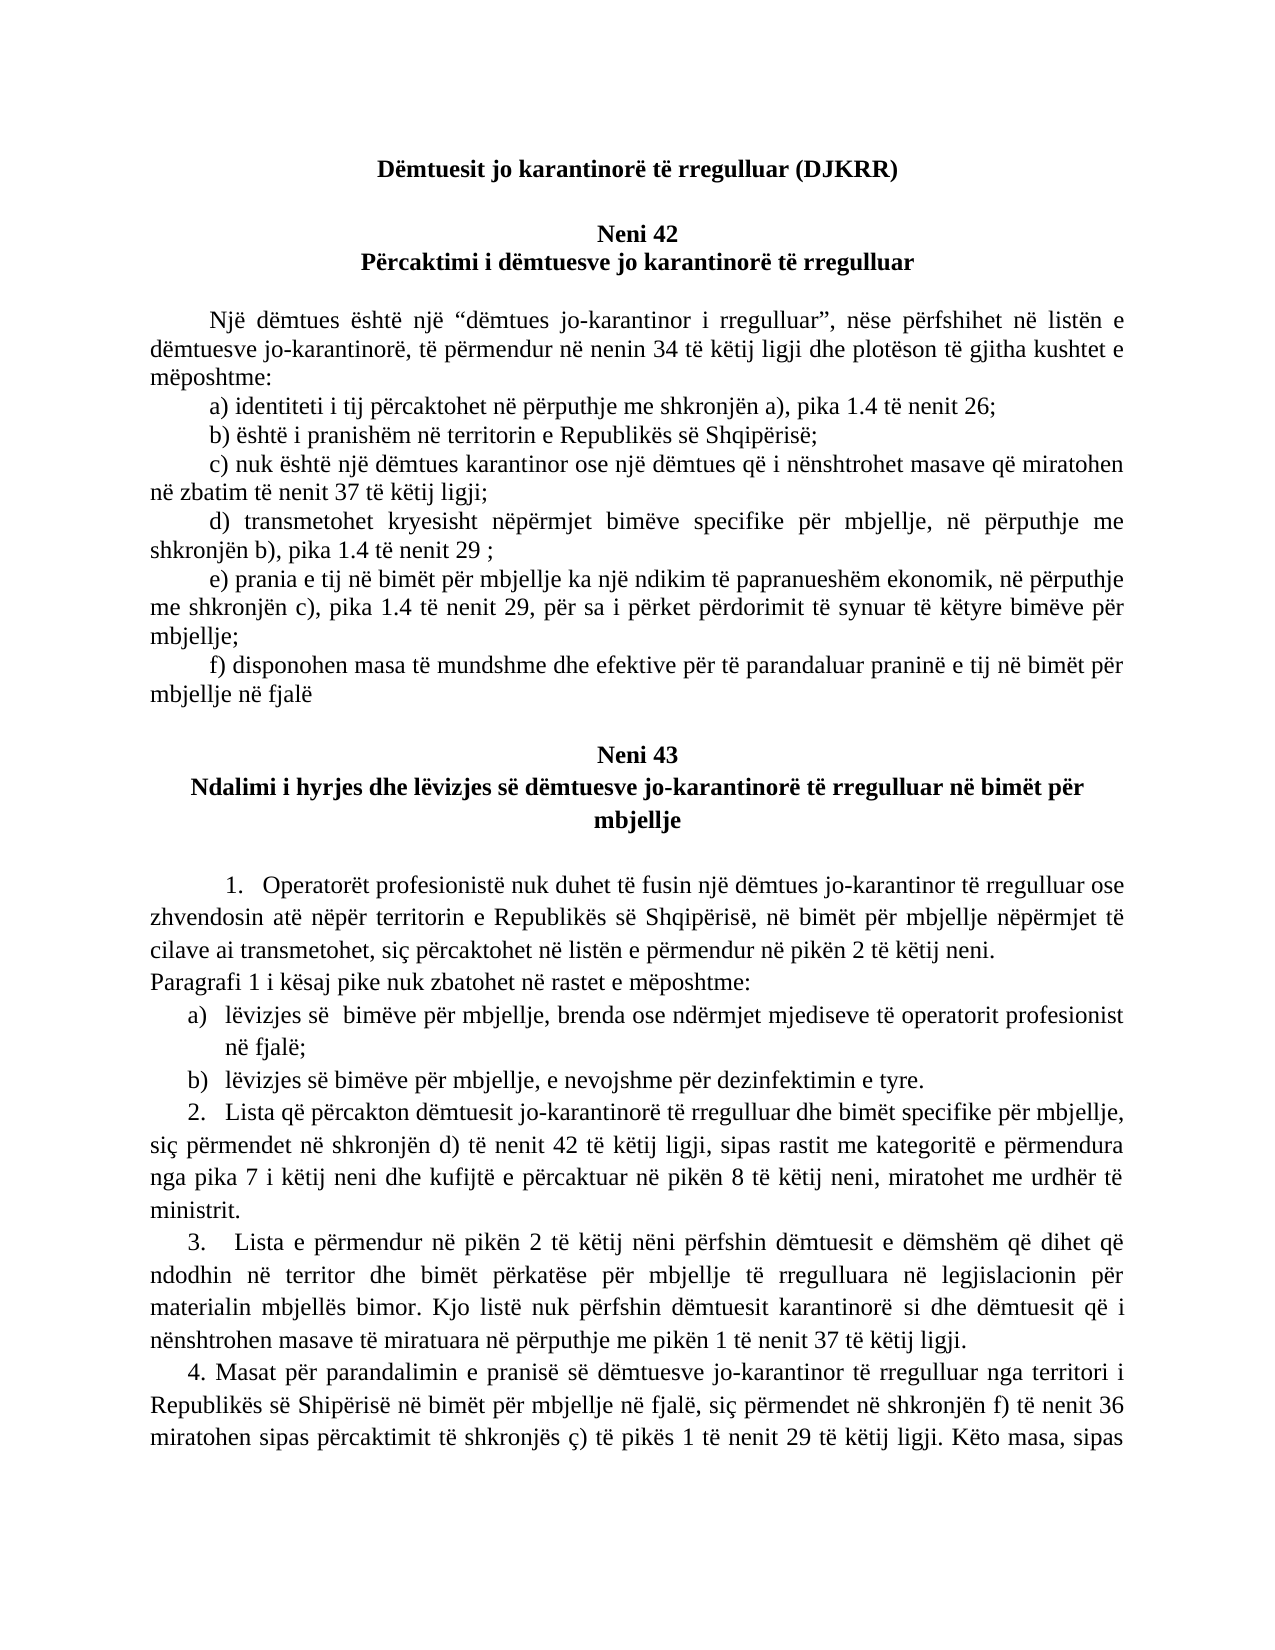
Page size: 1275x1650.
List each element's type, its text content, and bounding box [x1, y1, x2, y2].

text c) nuk është një dëmtues karantinor ose një dëmtues që i nënshtrohet masave që miratohen në zbatim të nenit 37 të këtij ligji; [150, 449, 1125, 506]
text Neni 43 [150, 736, 1125, 769]
text b) është i pranishëm në territorin e Republikës së Shqipërisë; [150, 420, 1125, 449]
text 1. Operatorët profesionistë nuk duhet të fusin një dëmtues jo-karantinor të rregulluar ose zhvendosin atë nëpër territorin e Republikës së Shqipërisë, në bimët për mbjellje nëpërmjet të cilave ai transmetohet, siç përcaktohet në listën e përmendur në pikën 2 të këtij neni. [150, 866, 1125, 964]
list lëvizjes së bimëve për mbjellje, e nevojshme për dezinfektimin e tyre. [187, 1061, 1125, 1094]
text Një dëmtues është një “dëmtues jo-karantinor i rregulluar”, nëse përfshihet në listën e dëmtuesve jo-karantinorë, të përmendur në nenin 34 të këtij ligji dhe plotëson të gjitha kushtet e mëposhtme: [150, 305, 1125, 391]
text e) prania e tij në bimët për mbjellje ka një ndikim të papranueshëm ekonomik, në përputhje me shkronjën c), pika 1.4 të nenit 29, për sa i përket përdorimit të synuar të këtyre bimëve për mbjellje; [150, 564, 1125, 650]
text Përcaktimi i dëmtuesve jo karantinorë të rregulluar [150, 247, 1125, 276]
text 2. Lista që përcakton dëmtuesit jo-karantinorë të rregulluar dhe bimët specifike për mbjellje, siç përmendet në shkronjën d) të nenit 42 të këtij ligji, sipas rastit me kategoritë e përmendura nga pika 7 i këtij neni dhe kufijtë e përcaktuar në pikën 8 të këtij neni, miratohet me urdhër të ministrit. [150, 1094, 1125, 1224]
text a) identiteti i tij përcaktohet në përputhje me shkronjën a), pika 1.4 të nenit 26; [150, 391, 1125, 420]
list lëvizjes së bimëve për mbjellje, brenda ose ndërmjet mjediseve të operatorit profesionist në fjalë; [187, 996, 1125, 1061]
text Paragrafi 1 i kësaj pike nuk zbatohet në rastet e mëposhtme: [150, 964, 1125, 996]
text Ndalimi i hyrjes dhe lëvizjes së dëmtuesve jo-karantinorë të rregulluar në bimët për mbjellje [150, 769, 1125, 834]
text Dëmtuesit jo karantinorë të rregulluar (DJKRR) [150, 150, 1125, 182]
text 3. Lista e përmendur në pikën 2 të këtij nëni përfshin dëmtuesit e dëmshëm që dihet që ndodhin në territor dhe bimët përkatëse për mbjellje të rregulluara në legjislacionin për materialin mbjellës bimor. Kjo listë nuk përfshin dëmtuesit karantinorë si dhe dëmtuesit që i nënshtrohen masave të miratuara në përputhje me pikën 1 të nenit 37 të këtij ligji. [150, 1224, 1125, 1354]
text d) transmetohet kryesisht nëpërmjet bimëve specifike për mbjellje, në përputhje me shkronjën b), pika 1.4 të nenit 29 ; [150, 506, 1125, 564]
text Neni 42 [150, 215, 1125, 247]
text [150, 1354, 1125, 1451]
text f) disponohen masa të mundshme dhe efektive për të parandaluar praninë e tij në bimët për mbjellje në fjalë [150, 650, 1125, 707]
